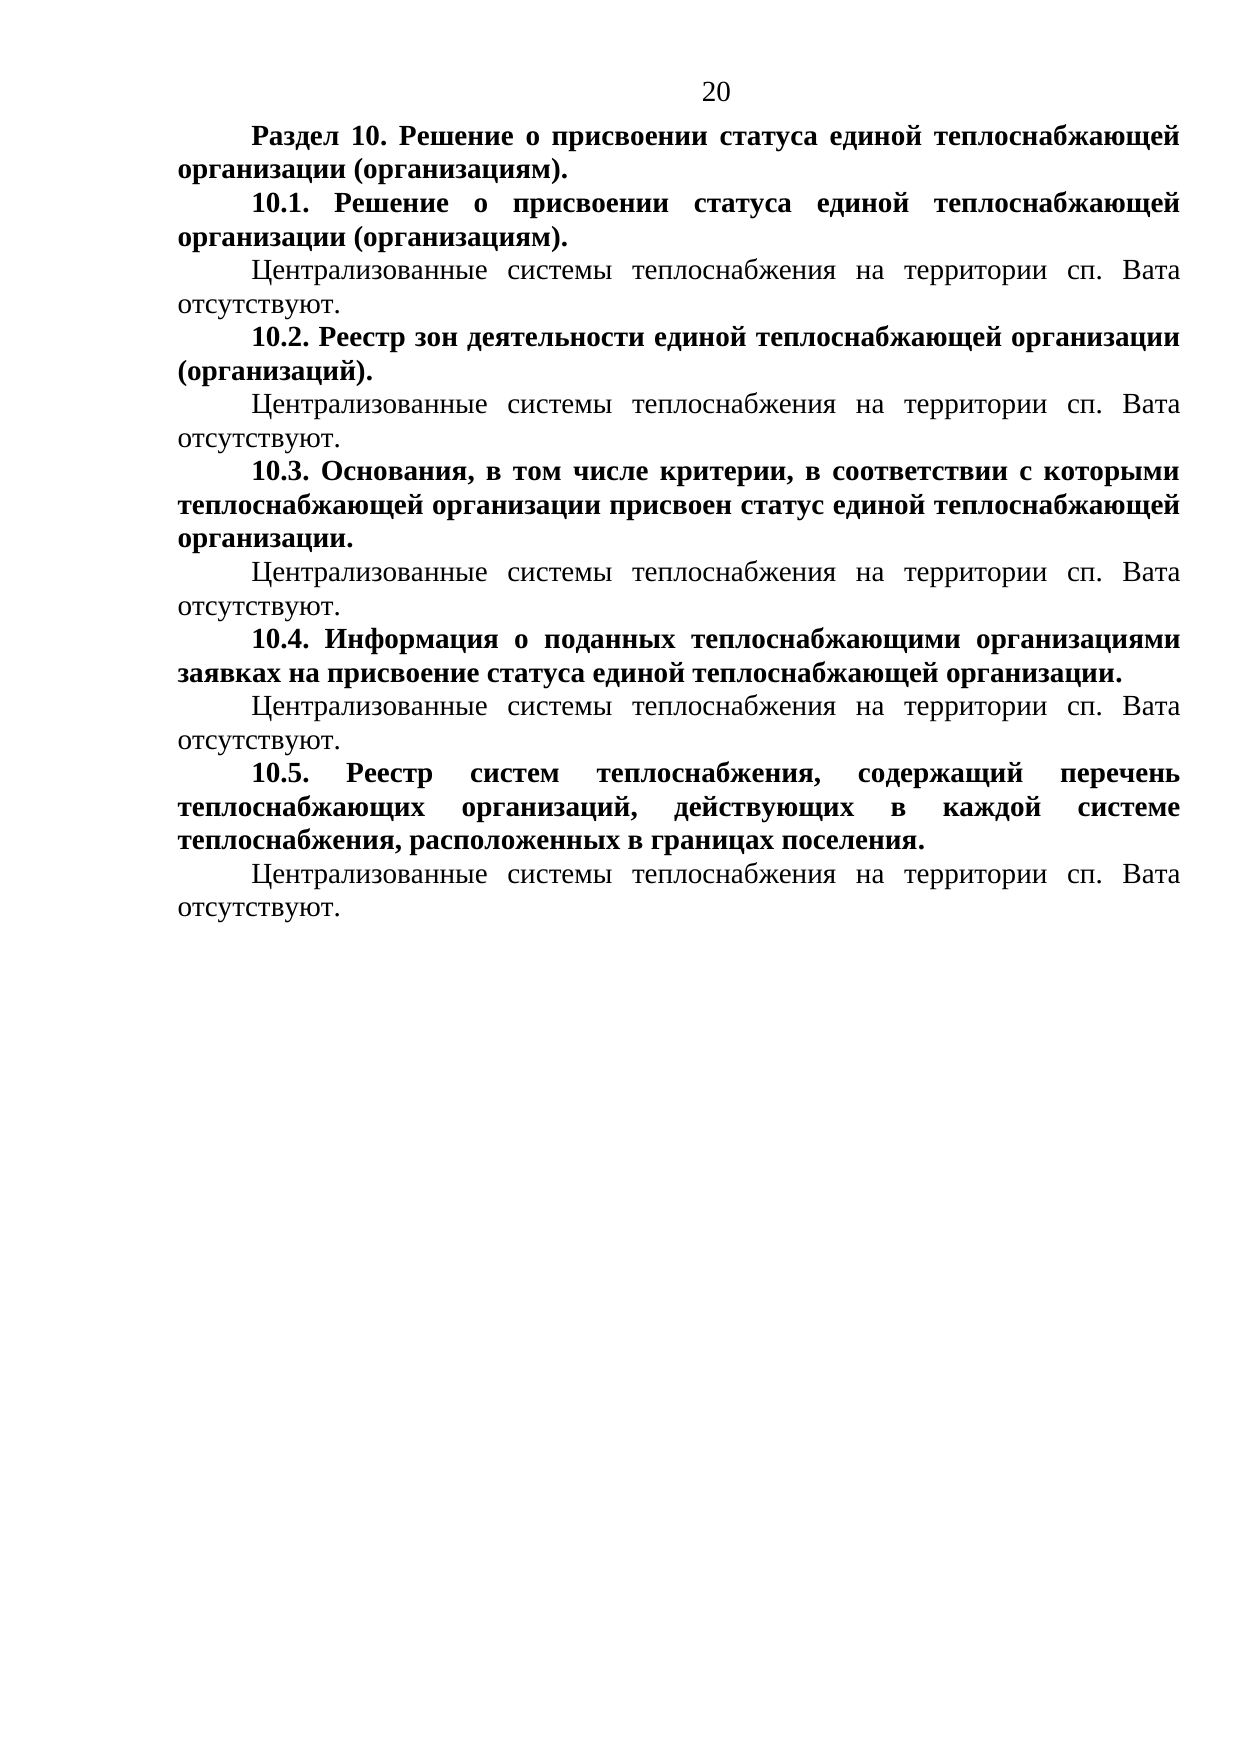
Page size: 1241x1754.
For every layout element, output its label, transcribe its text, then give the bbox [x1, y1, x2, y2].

text Раздел 10. Решение о присвоении статуса единой теплоснабжающей организации (организациям). [177, 118, 1181, 185]
text Централизованные системы теплоснабжения на территории сп. Вата отсутствуют. [177, 554, 1181, 621]
text Централизованные системы теплоснабжения на территории сп. Вата отсутствуют. [177, 856, 1181, 923]
text 10.2. Реестр зон деятельности единой теплоснабжающей организации (организаций). [177, 319, 1181, 386]
text Централизованные системы теплоснабжения на территории сп. Вата отсутствуют. [177, 386, 1181, 453]
text 10.4. Информация о поданных теплоснабжающими организациями заявках на присвоение статуса единой теплоснабжающей организации. [177, 621, 1181, 688]
text 10.1. Решение о присвоении статуса единой теплоснабжающей организации (организациям). [177, 185, 1181, 252]
text 10.5. Реестр систем теплоснабжения, содержащий перечень теплоснабжающих организаций, действующих в каждой системе теплоснабжения, расположенных в границах поселения. [177, 755, 1181, 856]
text 10.3. Основания, в том числе критерии, в соответствии с которыми теплоснабжающей организации присвоен статус единой теплоснабжающей организации. [177, 453, 1181, 554]
text Централизованные системы теплоснабжения на территории сп. Вата отсутствуют. [177, 252, 1181, 319]
text Централизованные системы теплоснабжения на территории сп. Вата отсутствуют. [177, 688, 1181, 755]
